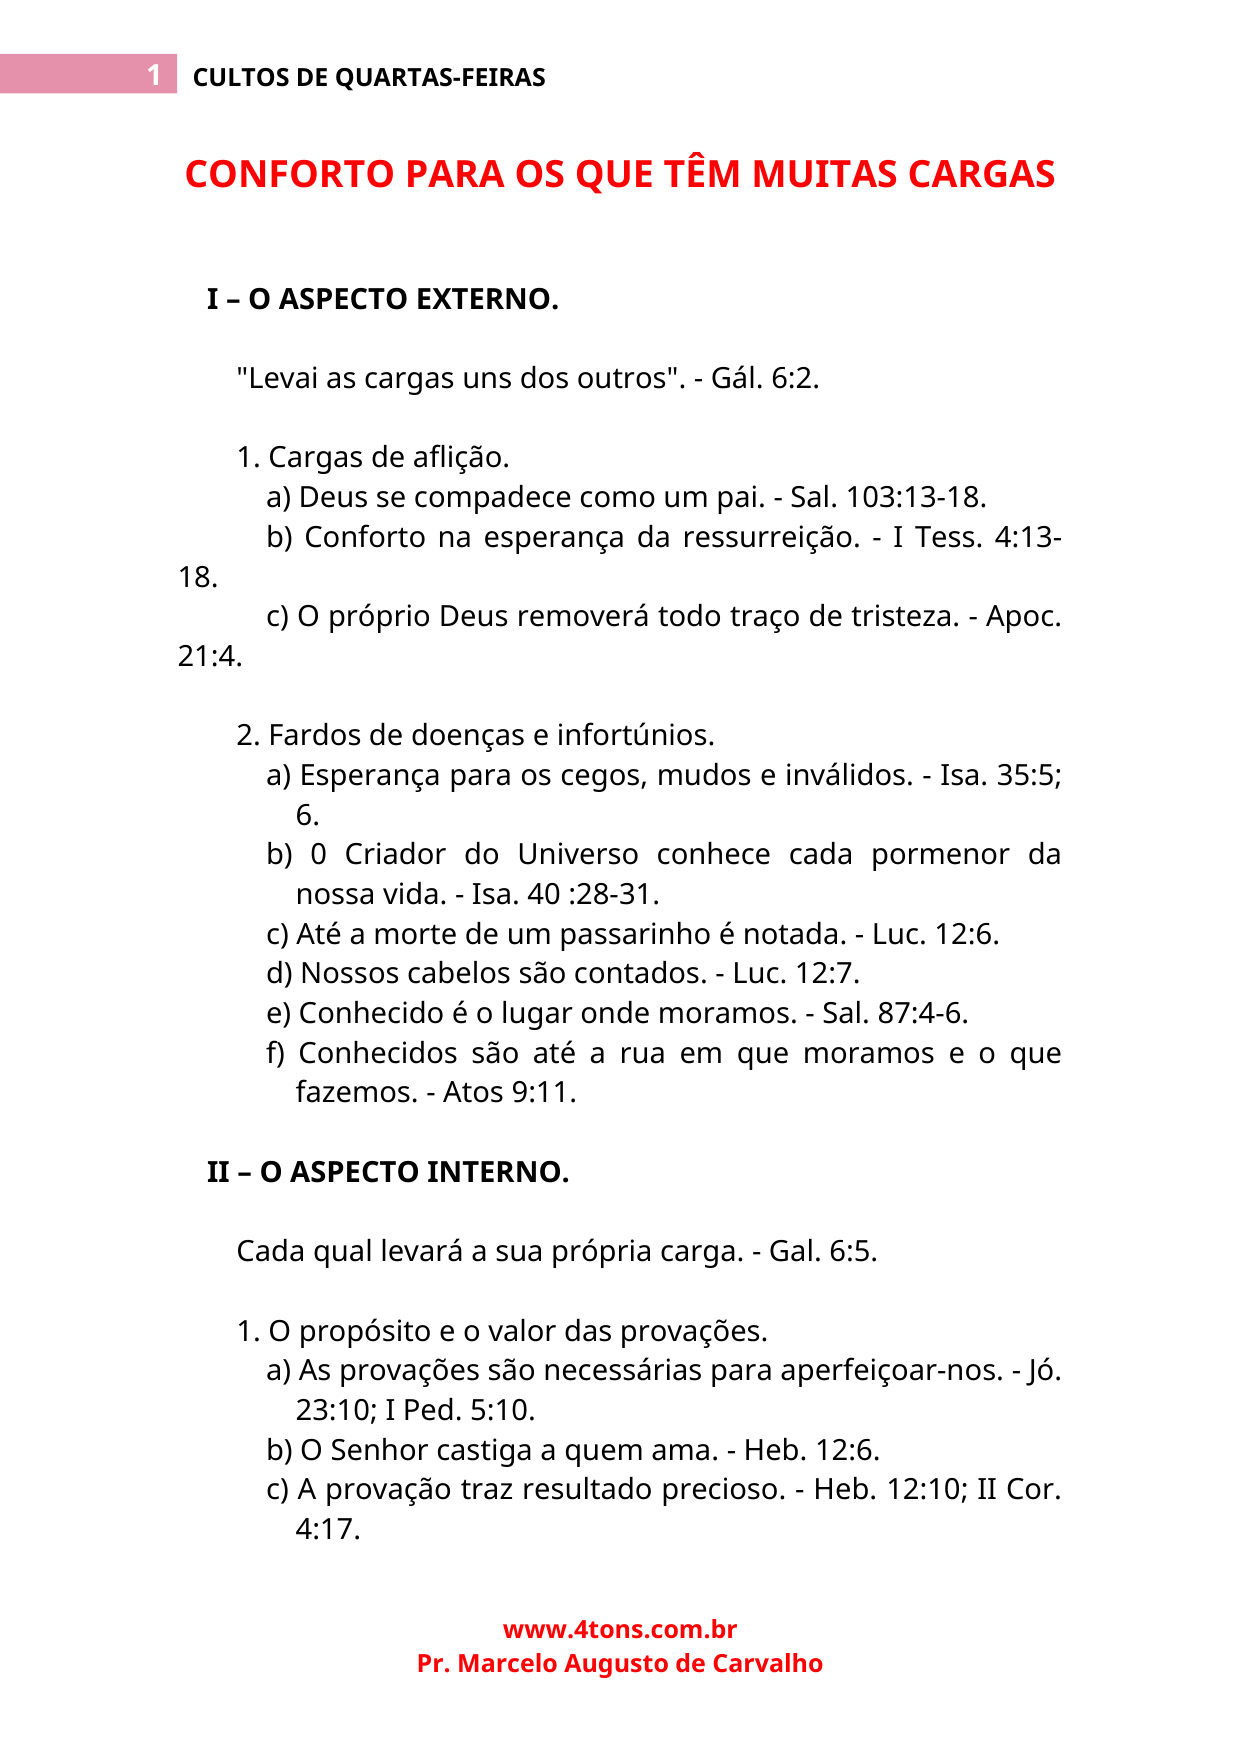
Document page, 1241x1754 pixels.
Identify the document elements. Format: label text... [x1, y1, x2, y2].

text Cada levará a . - Gal. 6:5. [177, 1231, 1063, 1270]
text 2. de e . [177, 714, 1063, 754]
text I – O ASPECTO EXTERNO. [177, 278, 1063, 318]
text b) 0 do conhece da . - Isa. 40 :28-31. [266, 834, 1063, 913]
text c) A traz . - Heb. 12:10; II . 4:17. [266, 1469, 1063, 1548]
text a) se compadece . - . 103:13-18. [177, 476, 1063, 516]
text II – O ASPECTO INTERNO. [177, 1151, 1063, 1191]
text OS TÊM MUITAS [177, 148, 1063, 199]
text b) O a . - Heb. 12:6. [266, 1429, 1063, 1469]
text c) a de é notada. - Luc. 12:6. [266, 913, 1063, 953]
text a) os , e . - Isa. 35:5; 6. [266, 754, 1063, 834]
text "Levai as uns dos ". - Gál. 6:2. [177, 357, 1063, 397]
text f) a moramos e o fazemos. - 9:11. [266, 1032, 1063, 1111]
text e) é o moramos. - . 87:4-6. [266, 992, 1063, 1032]
text d) contados. - Luc. 12:7. [266, 953, 1063, 992]
text a) As necessárias aperfeiçoar-nos. - Jó. 23:10; I Ped. 5:10. [266, 1349, 1063, 1429]
text 1. O e o das . [177, 1310, 1063, 1349]
text c) O removerá de . - Apoc. 21:4. [177, 596, 1063, 675]
text 1. de . [177, 437, 1063, 476]
text b) na da . - I Tess. 4:13-18. [177, 516, 1063, 596]
